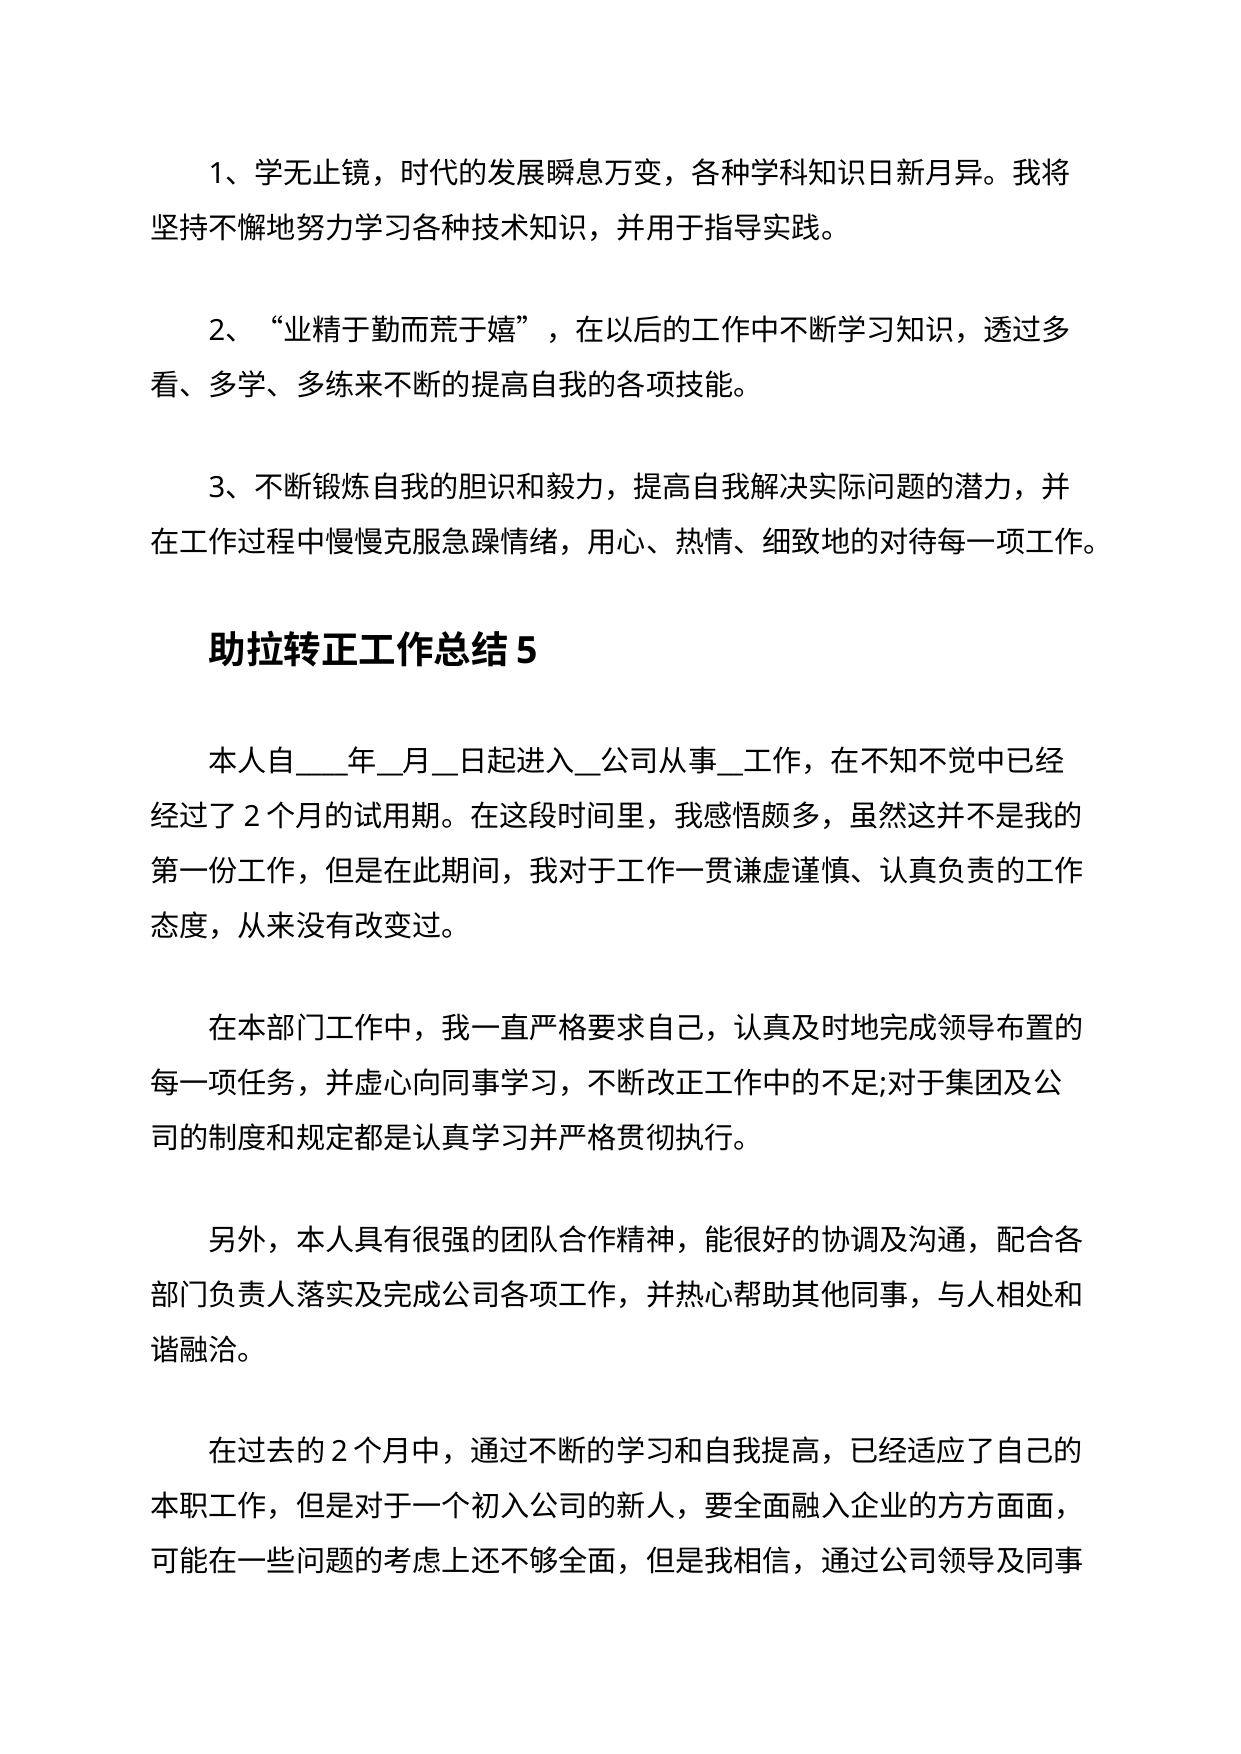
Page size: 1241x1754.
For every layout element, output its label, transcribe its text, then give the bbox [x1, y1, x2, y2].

text 3、不断锻炼自我的胆识和毅力，提高自我解决实际问题的潜力，并在工作过程中慢慢克服急躁情绪，用心、热情、细致地的对待每一项工作。 [150, 463, 1090, 561]
text 本人自____年__月__日起进入__公司从事__工作，在不知不觉中已经经过了2个月的试用期。在这段时间里，我感悟颇多，虽然这并不是我的第一份工作，但是在此期间，我对于工作一贯谦虚谨慎、认真负责的工作态度，从来没有改变过。 [150, 738, 1090, 945]
text 助拉转正工作总结5 [150, 620, 1090, 675]
text 1、学无止镜，时代的发展瞬息万变，各种学科知识日新月异。我将坚持不懈地努力学习各种技术知识，并用于指导实践。 [150, 150, 1090, 247]
text 另外，本人具有很强的团队合作精神，能很好的协调及沟通，配合各部门负责人落实及完成公司各项工作，并热心帮助其他同事，与人相处和谐融洽。 [150, 1216, 1090, 1368]
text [150, 1428, 1090, 1580]
text 2、“业精于勤而荒于嬉”，在以后的工作中不断学习知识，透过多看、多学、多练来不断的提高自我的各项技能。 [150, 307, 1090, 404]
text 在本部门工作中，我一直严格要求自己，认真及时地完成领导布置的每一项任务，并虚心向同事学习，不断改正工作中的不足;对于集团及公司的制度和规定都是认真学习并严格贯彻执行。 [150, 1004, 1090, 1157]
